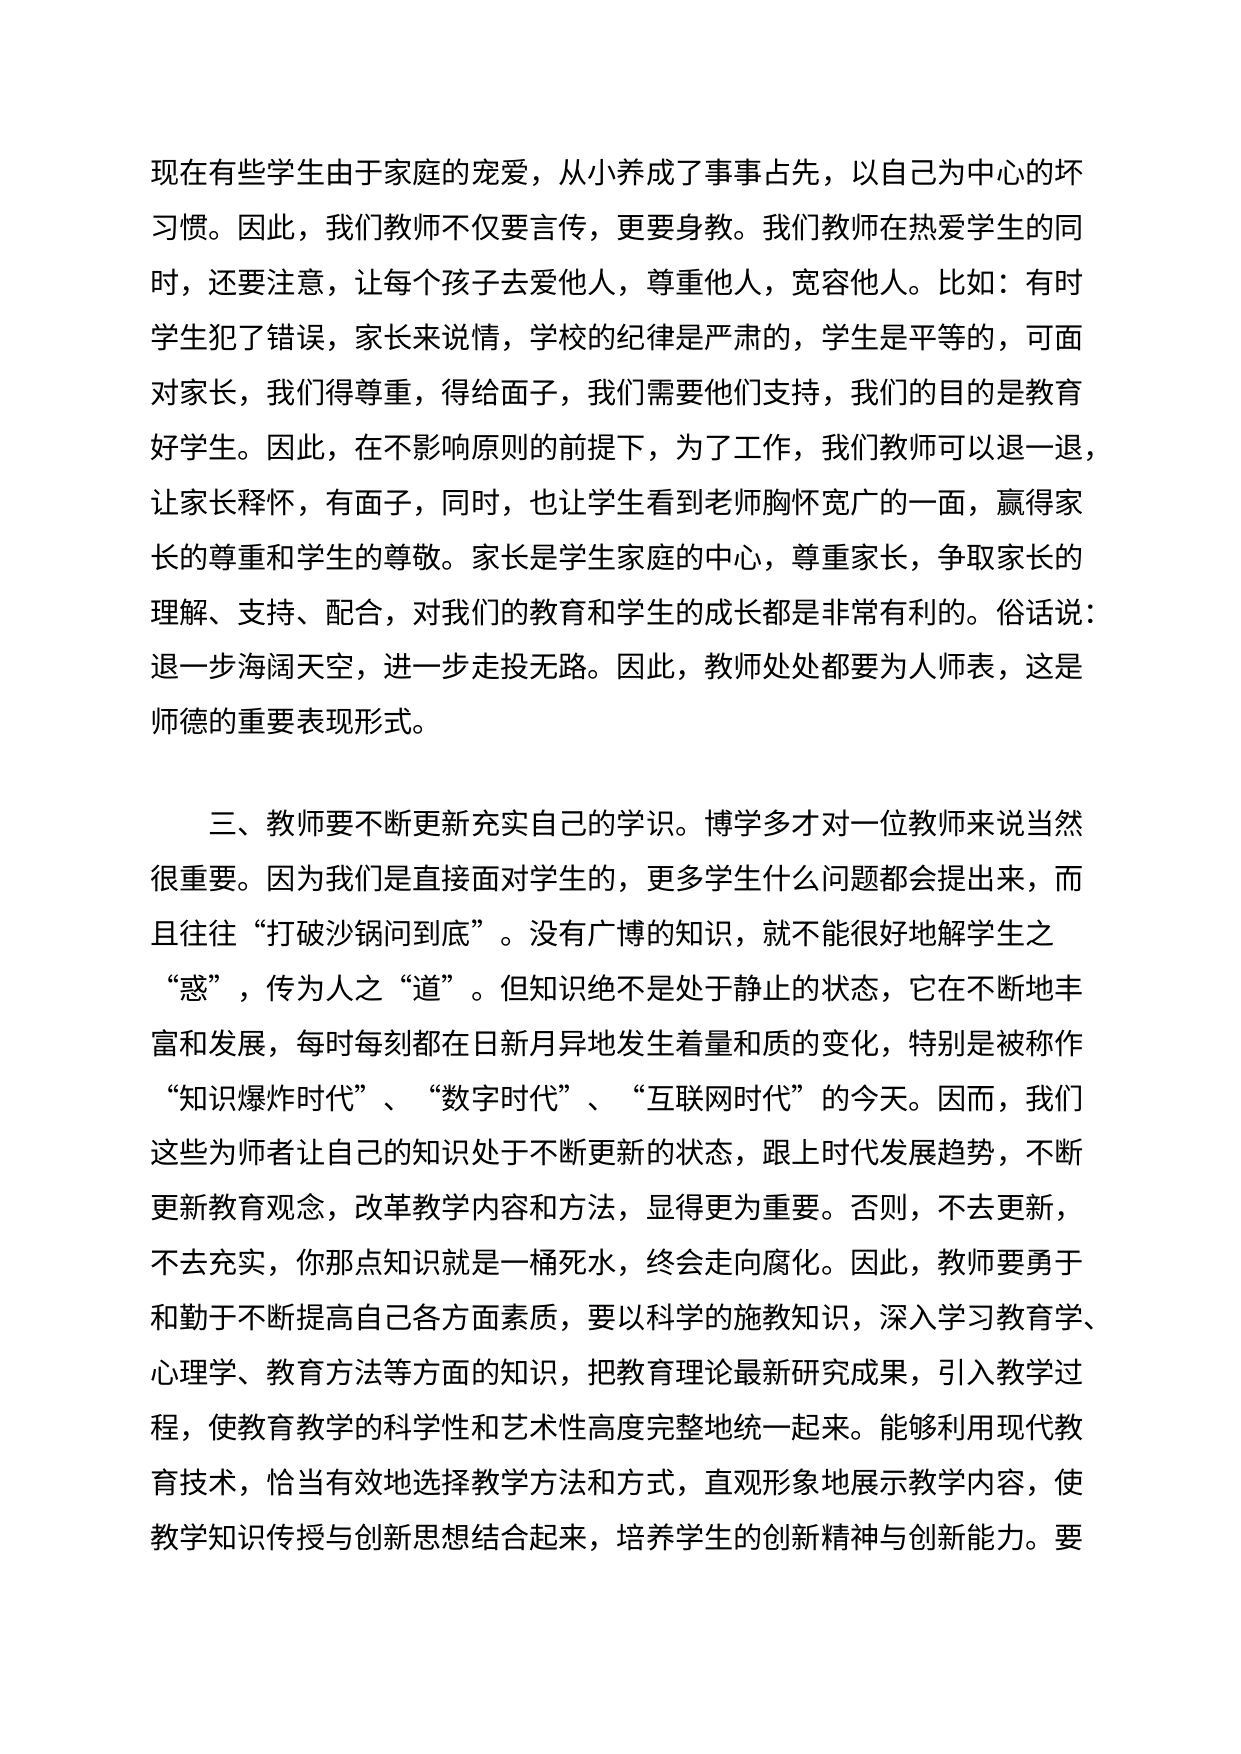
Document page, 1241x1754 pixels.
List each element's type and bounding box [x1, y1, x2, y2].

text [150, 801, 1090, 1557]
text [150, 150, 1090, 741]
